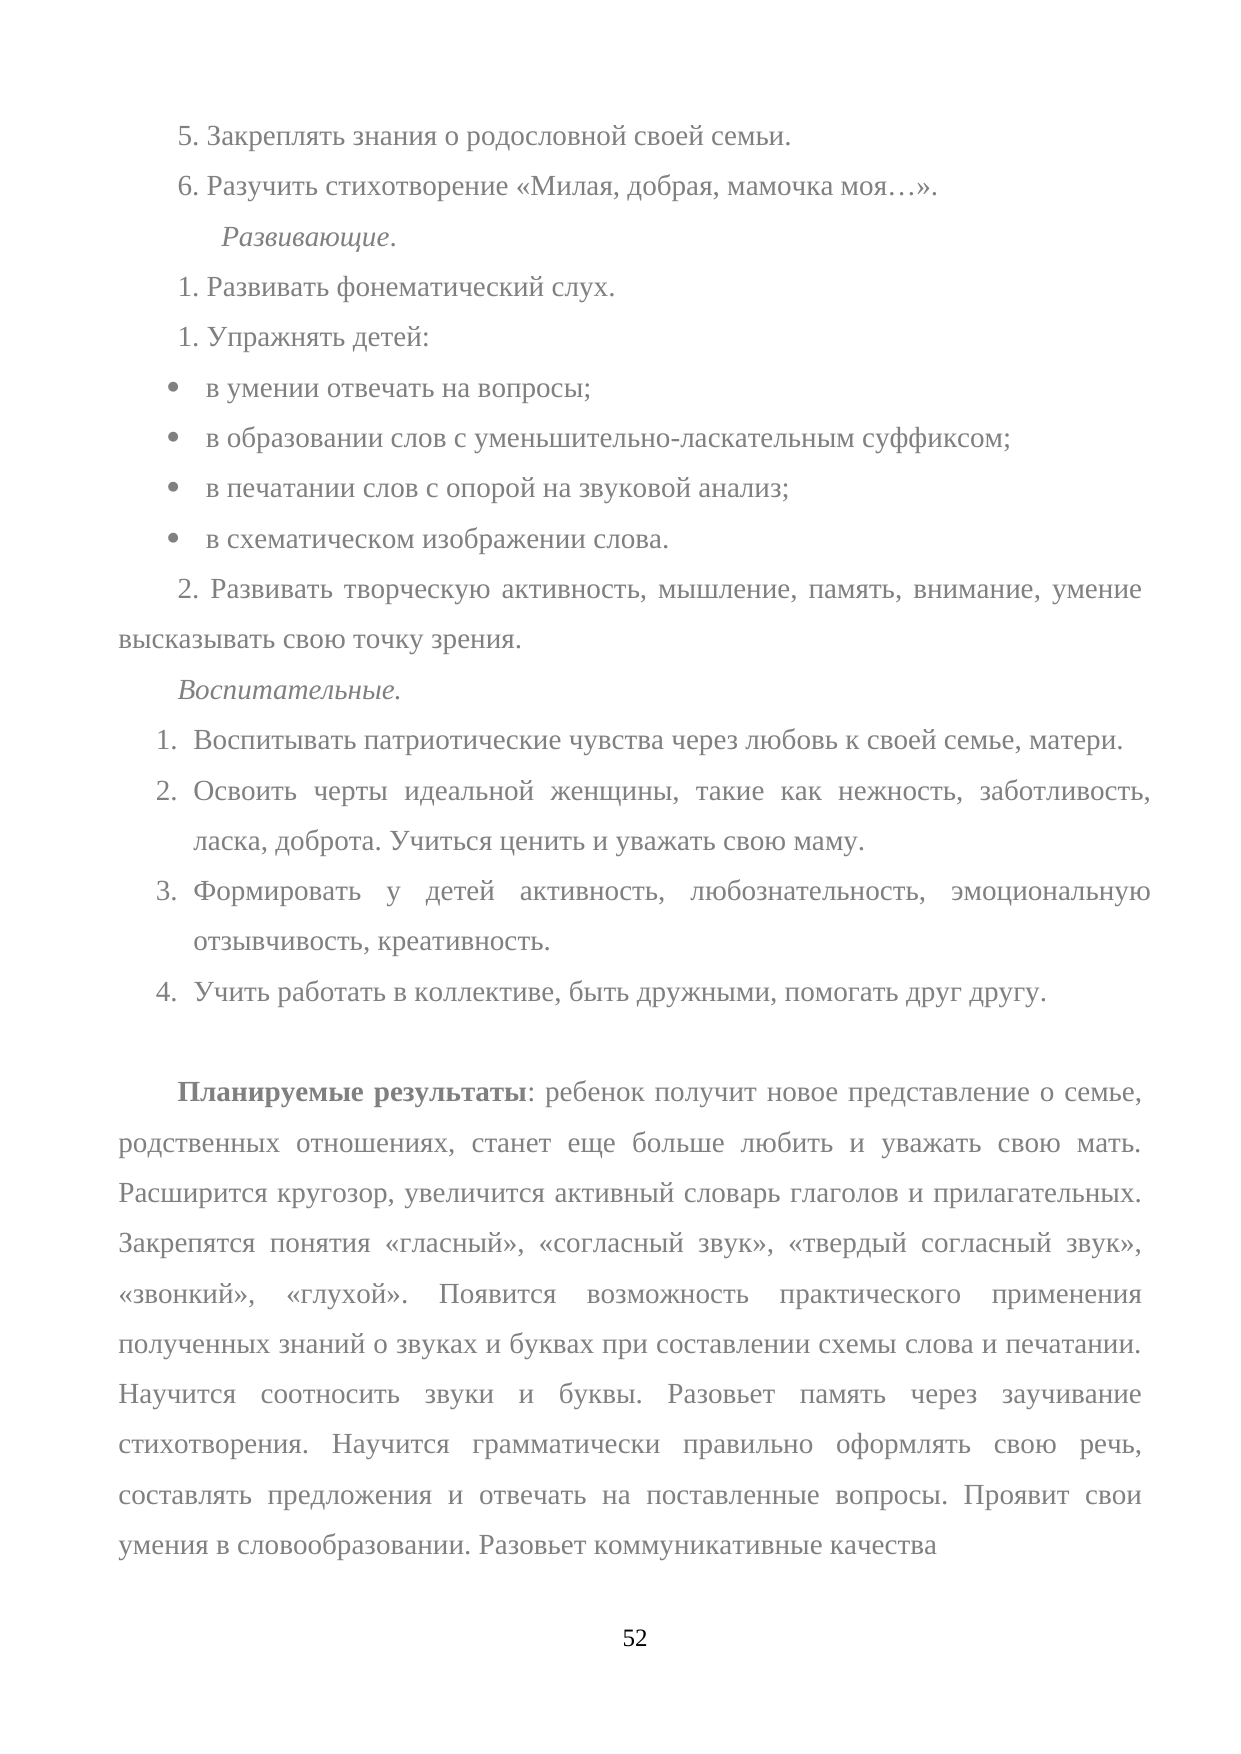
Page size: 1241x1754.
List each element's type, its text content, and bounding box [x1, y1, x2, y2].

text 1. Развивать фонематический слух. [118, 269, 1143, 303]
list Учить работать в коллективе, быть дружными, помогать друг другу. [156, 974, 1152, 1007]
list в печатании слов с опорой на звуковой анализ; [168, 471, 1152, 504]
text 6. Разучить стихотворение «Милая, добрая, мамочка моя…». [118, 168, 1143, 202]
list Освоить черты идеальной женщины, такие как нежность, заботливость, ласка, доброта. Учиться ценить и уважать свою маму. [156, 773, 1152, 856]
text Развивающие. [118, 219, 1143, 252]
text Воспитательные. [118, 672, 1143, 706]
list Формировать у детей активность, любознательность, эмоциональную отзывчивость, креативность. [156, 873, 1152, 957]
text 2. Развивать творческую активность, мышление, память, внимание, умение высказывать свою точку зрения. [118, 571, 1143, 655]
list в схематическом изображении слова. [168, 521, 1152, 554]
list Воспитывать патриотические чувства через любовь к своей семье, матери. [156, 722, 1152, 756]
list в умении отвечать на вопросы; [168, 370, 1152, 403]
list в образовании слов с уменьшительно-ласкательным суффиксом; [168, 420, 1152, 454]
text 1. Упражнять детей: [118, 319, 1143, 353]
text 5. Закреплять знания о родословной своей семьи. [118, 118, 1143, 152]
text Планируемые результаты: ребенок получит новое представление о семье, родственных отношениях, станет еще больше любить и уважать свою мать. Расширится кругозор, увеличится активный словарь глаголов и прилагательных. Закрепятся понятия «гласный», «согласный звук», «твердый согласный звук», «звонкий», «глухой». Появится возможность практического применения полученных знаний о звуках и буквах при составлении схемы слова и печатании. Научится соотносить звуки и буквы. Разовьет память через заучивание стихотворения. Научится грамматически правильно оформлять свою речь, составлять предложения и отвечать на поставленные вопросы. Проявит свои умения в словообразовании. Разовьет коммуникативные качества [118, 1074, 1143, 1561]
